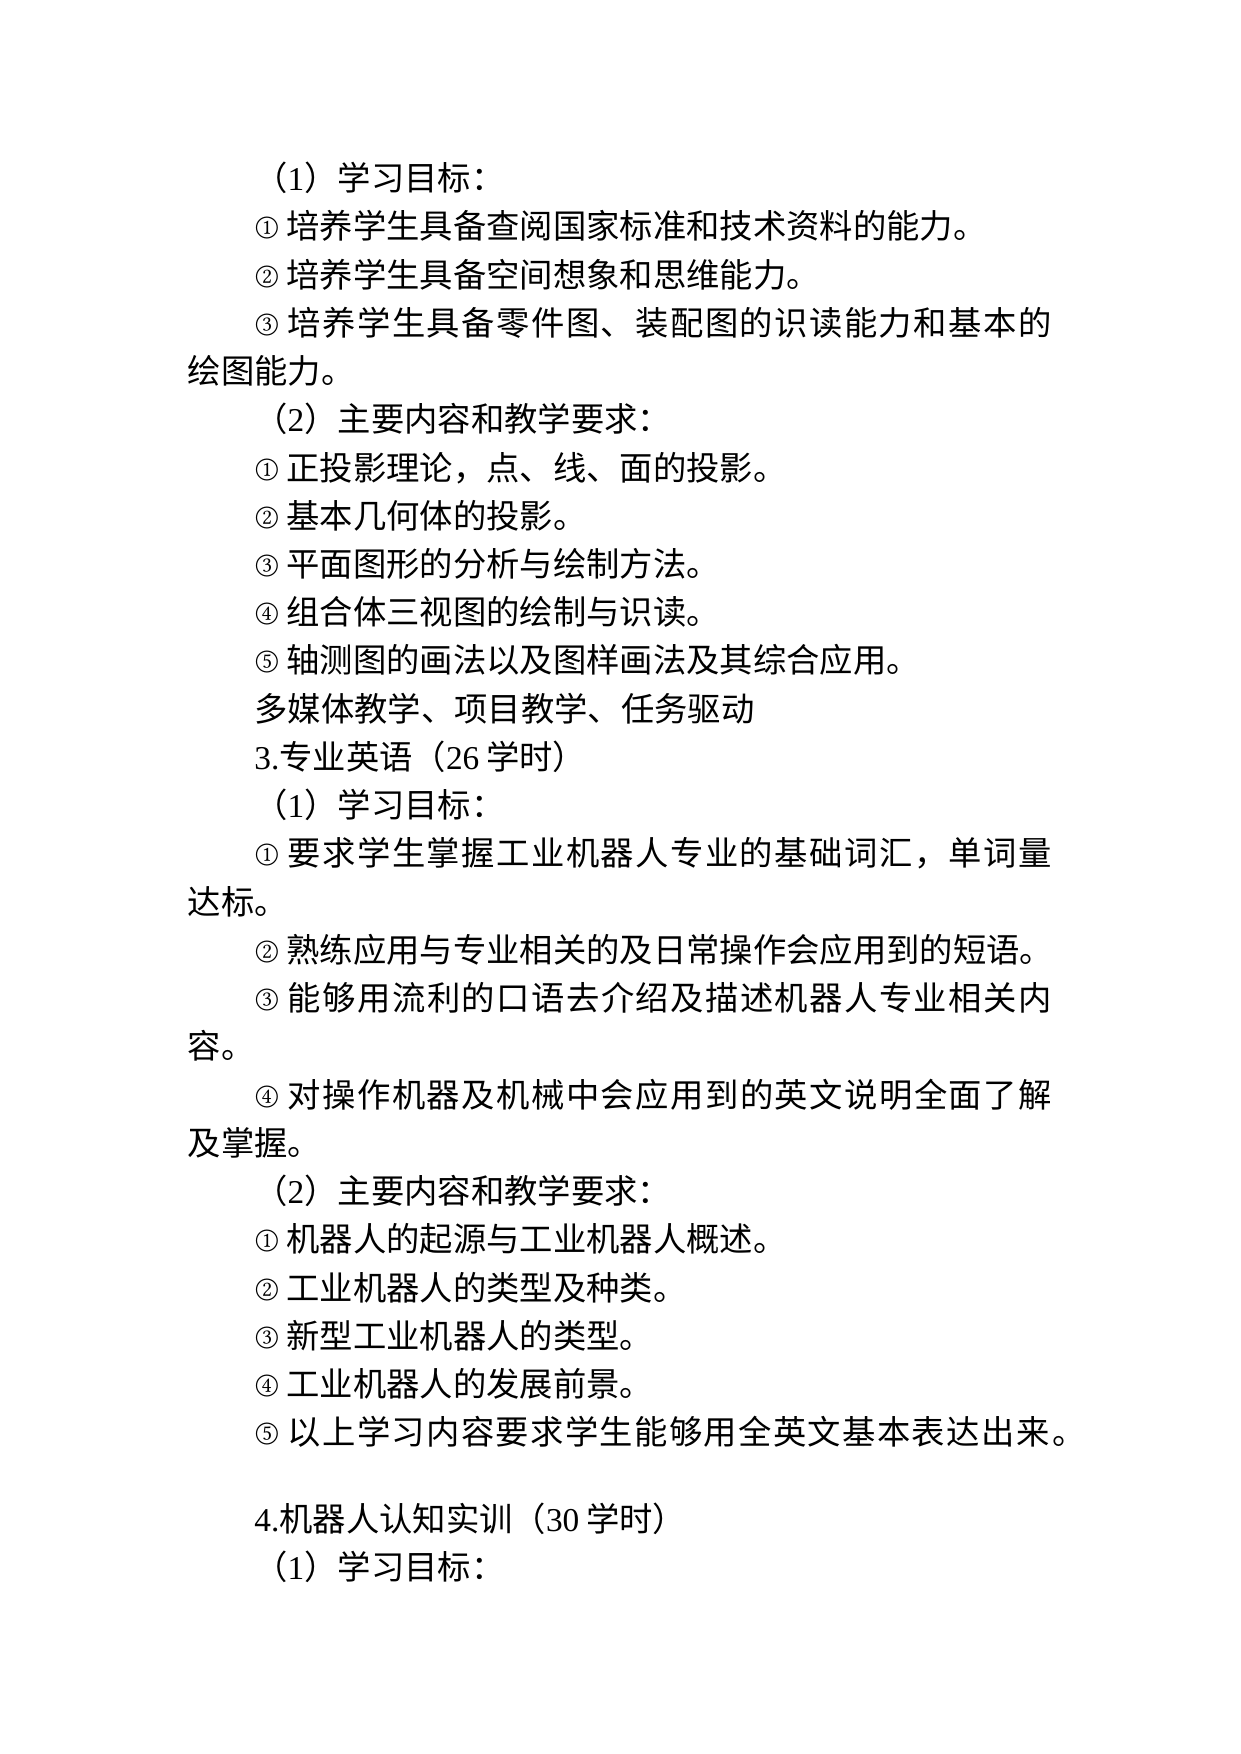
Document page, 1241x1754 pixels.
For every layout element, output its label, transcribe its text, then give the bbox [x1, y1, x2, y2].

text ③平面图形的分析与绘制方法。 [187, 538, 1053, 586]
text ④对操作机器及机械中会应用到的英文说明全面了解及掌握。 [187, 1068, 1053, 1165]
text （2）主要内容和教学要求： [187, 393, 1053, 441]
text ⑤以上学习内容要求学生能够用全英文基本表达出来。 [254, 1406, 1053, 1492]
text ①机器人的起源与工业机器人概述。 [187, 1213, 1053, 1261]
text ⑤轴测图的画法以及图样画法及其综合应用。 [187, 634, 1053, 682]
text ②工业机器人的类型及种类。 [187, 1261, 1053, 1309]
text ①培养学生具备查阅国家标准和技术资料的能力。 [187, 200, 1053, 248]
text ④组合体三视图的绘制与识读。 [187, 586, 1053, 634]
text ②基本几何体的投影。 [187, 489, 1053, 538]
text ③能够用流利的口语去介绍及描述机器人专业相关内容。 [187, 972, 1053, 1068]
text ②培养学生具备空间想象和思维能力。 [187, 248, 1053, 297]
text 3.专业英语（26学时） [187, 731, 1053, 779]
text （2）主要内容和教学要求： [187, 1165, 1053, 1213]
text ②熟练应用与专业相关的及日常操作会应用到的短语。 [187, 924, 1053, 972]
text （1）学习目标： [187, 1541, 1053, 1589]
text ①要求学生掌握工业机器人专业的基础词汇，单词量达标。 [187, 827, 1053, 924]
text ③培养学生具备零件图、装配图的识读能力和基本的绘图能力。 [187, 297, 1053, 393]
text （1）学习目标： [187, 152, 1053, 200]
text 4.机器人认知实训（30学时） [187, 1492, 1053, 1541]
text ③新型工业机器人的类型。 [187, 1309, 1053, 1358]
text ④工业机器人的发展前景。 [187, 1358, 1053, 1406]
text ①正投影理论，点、线、面的投影。 [187, 441, 1053, 489]
text 多媒体教学、项目教学、任务驱动 [187, 682, 1053, 731]
text （1）学习目标： [187, 779, 1053, 827]
